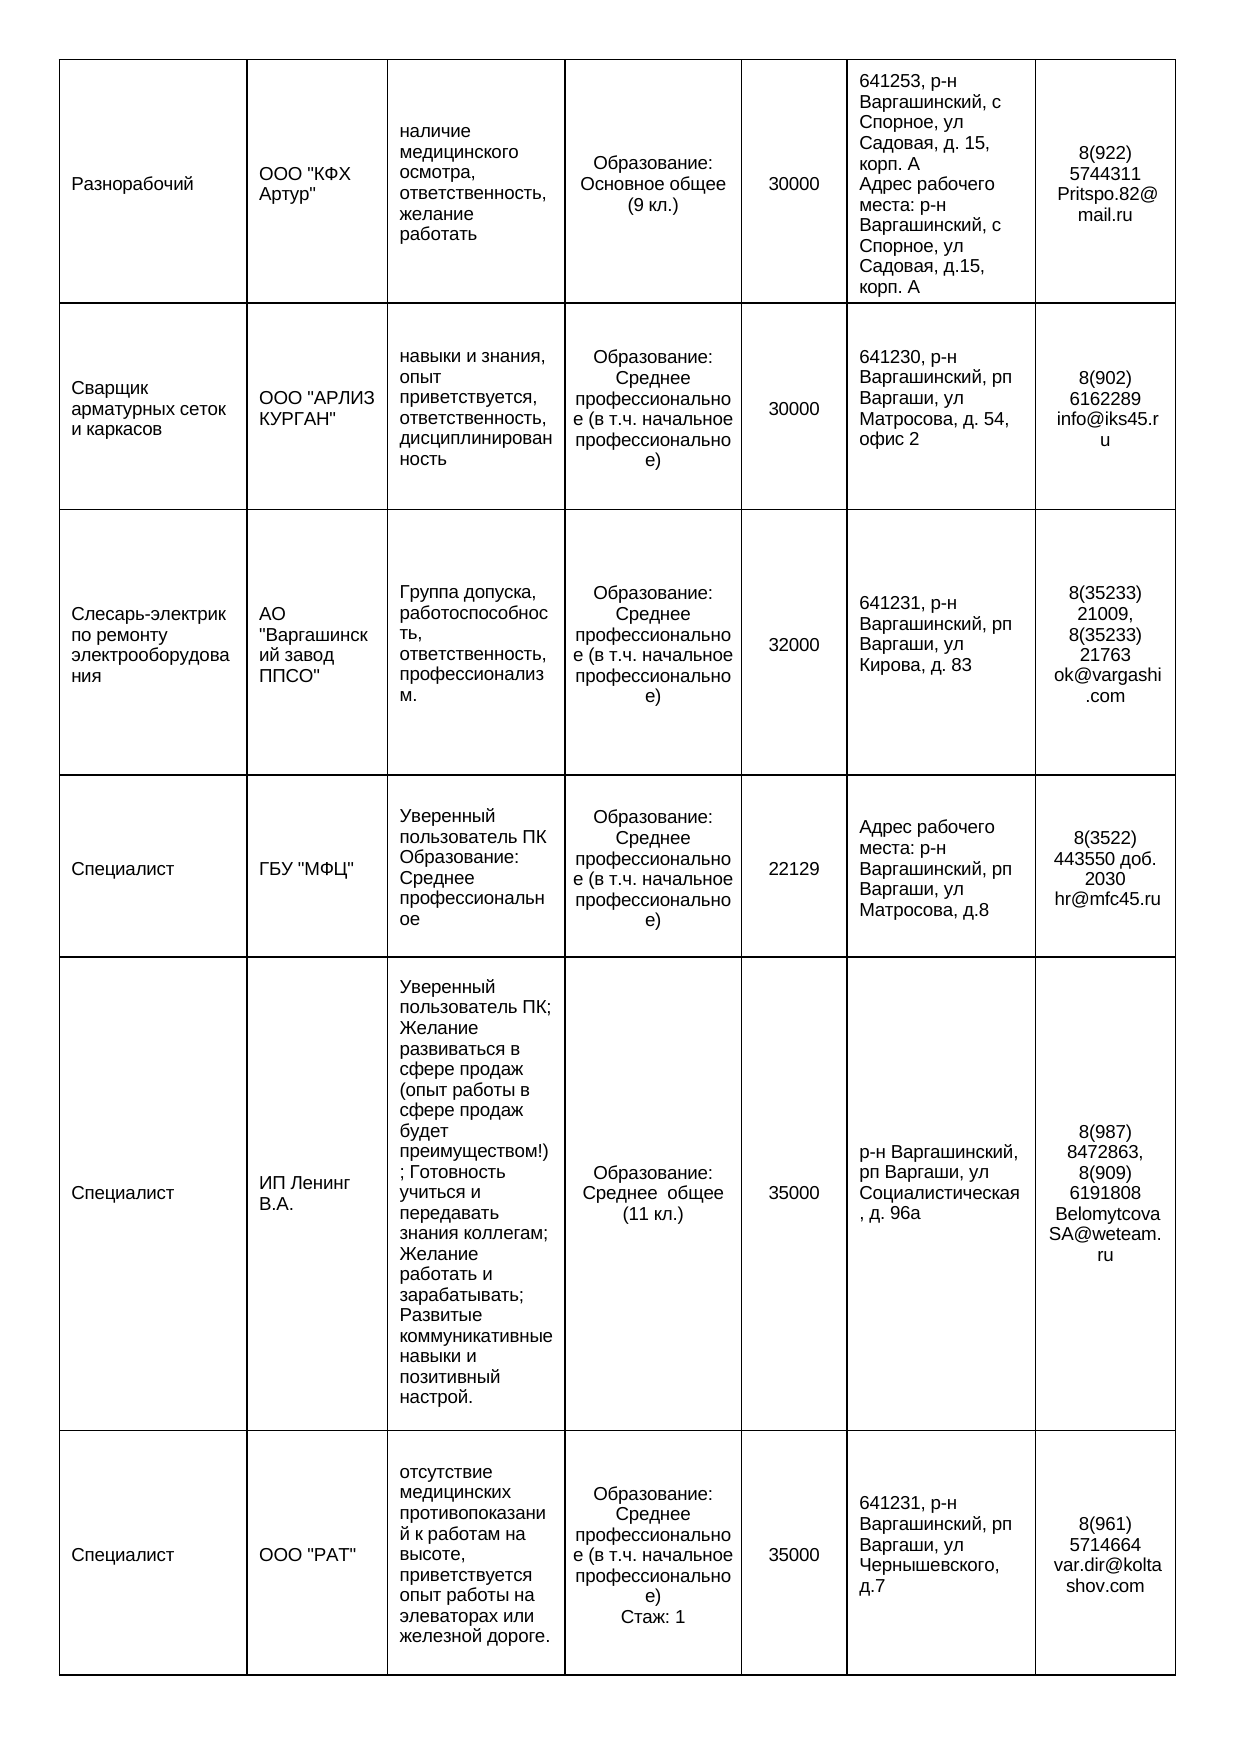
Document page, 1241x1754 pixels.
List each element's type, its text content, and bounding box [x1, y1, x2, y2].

table_cell 8(922) 5744311 Pritspo.82@mail.ru [1036, 60, 1175, 302]
table_cell 8(35233) 21009, 8(35233) 21763 ok@vargashi.com [1036, 510, 1175, 774]
table_cell 8(3522) 443550 доб. 2030 hr@mfc45.ru [1036, 776, 1175, 956]
table_cell 8(902) 6162289 info@iks45.ru [1036, 304, 1175, 508]
table_cell 641230, р-н Варгашинский, рп Варгаши, ул Матросова, д. 54, офис 2 [848, 304, 1035, 508]
table_cell 30000 [742, 304, 846, 508]
table_cell 35000 [742, 1431, 846, 1674]
table_cell Специалист [60, 776, 246, 956]
table_cell ООО "КФХ Артур" [248, 60, 387, 302]
table_cell 641231, р-н Варгашинский, рп Варгаши, ул Чернышевского, д.7 [848, 1431, 1035, 1674]
table_cell ООО "АРЛИЗ КУРГАН" [248, 304, 387, 508]
table_cell 8(987) 8472863, 8(909) 6191808 BelomytcovaSA@weteam.ru [1036, 958, 1175, 1429]
table_cell ИП Ленинг В.А. [248, 958, 387, 1429]
table_cell навыки и знания, опыт приветствуется, ответственность, дисциплинированность [388, 304, 564, 508]
table_cell Образование: Среднее общее (11 кл.) [566, 958, 741, 1429]
table_cell ГБУ "МФЦ" [248, 776, 387, 956]
table_cell р-н Варгашинский, рп Варгаши, ул Социалистическая, д. 96а [848, 958, 1035, 1429]
table_cell Образование: Среднее профессиональное (в т.ч. начальное профессиональное) Стаж: 1 [566, 1431, 741, 1674]
table_cell отсутствие медицинских противопоказаний к работам на высоте, приветствуется опыт работы на элеваторах или железной дороге. [388, 1431, 564, 1674]
table_cell ООО "РАТ" [248, 1431, 387, 1674]
table_cell Уверенный пользователь ПК Образование: Среднее профессиональное [388, 776, 564, 956]
table_cell Специалист [60, 1431, 246, 1674]
table_cell Образование: Среднее профессиональное (в т.ч. начальное профессиональное) [566, 304, 741, 508]
table_cell 35000 [742, 958, 846, 1429]
table_cell Сварщик арматурных сеток и каркасов [60, 304, 246, 508]
table_cell Уверенный пользователь ПК; Желание развиваться в сфере продаж (опыт работы в сфере продаж будет преимуществом!); Готовность учиться и передавать знания коллегам; Желание работать и зарабатывать; Развитые коммуникативные навыки и позитивный настрой. [388, 958, 564, 1429]
table_cell Разнорабочий [60, 60, 246, 302]
table_cell 641253, р-н Варгашинский, с Спорное, ул Садовая, д. 15, корп. А Адрес рабочего места: р-н Варгашинский, с Спорное, ул Садовая, д.15, корп. А [848, 60, 1035, 302]
table_cell 8(961) 5714664 var.dir@koltashov.com [1036, 1431, 1175, 1674]
table_cell 32000 [742, 510, 846, 774]
table_cell 22129 [742, 776, 846, 956]
table_cell наличие медицинского осмотра, ответственность, желание работать [388, 60, 564, 302]
table_cell Образование: Среднее профессиональное (в т.ч. начальное профессиональное) [566, 510, 741, 774]
table_cell АО "Варгашинский завод ППСО" [248, 510, 387, 774]
table_cell Слесарь-электрик по ремонту электрооборудования [60, 510, 246, 774]
table_cell Группа допуска, работоспособность, ответственность, профессионализм. [388, 510, 564, 774]
table_cell Образование: Среднее профессиональное (в т.ч. начальное профессиональное) [566, 776, 741, 956]
table_cell 30000 [742, 60, 846, 302]
table_cell Адрес рабочего места: р-н Варгашинский, рп Варгаши, ул Матросова, д.8 [848, 776, 1035, 956]
table_cell Образование: Основное общее (9 кл.) [566, 60, 741, 302]
table_cell Специалист [60, 958, 246, 1429]
table_cell 641231, р-н Варгашинский, рп Варгаши, ул Кирова, д. 83 [848, 510, 1035, 774]
